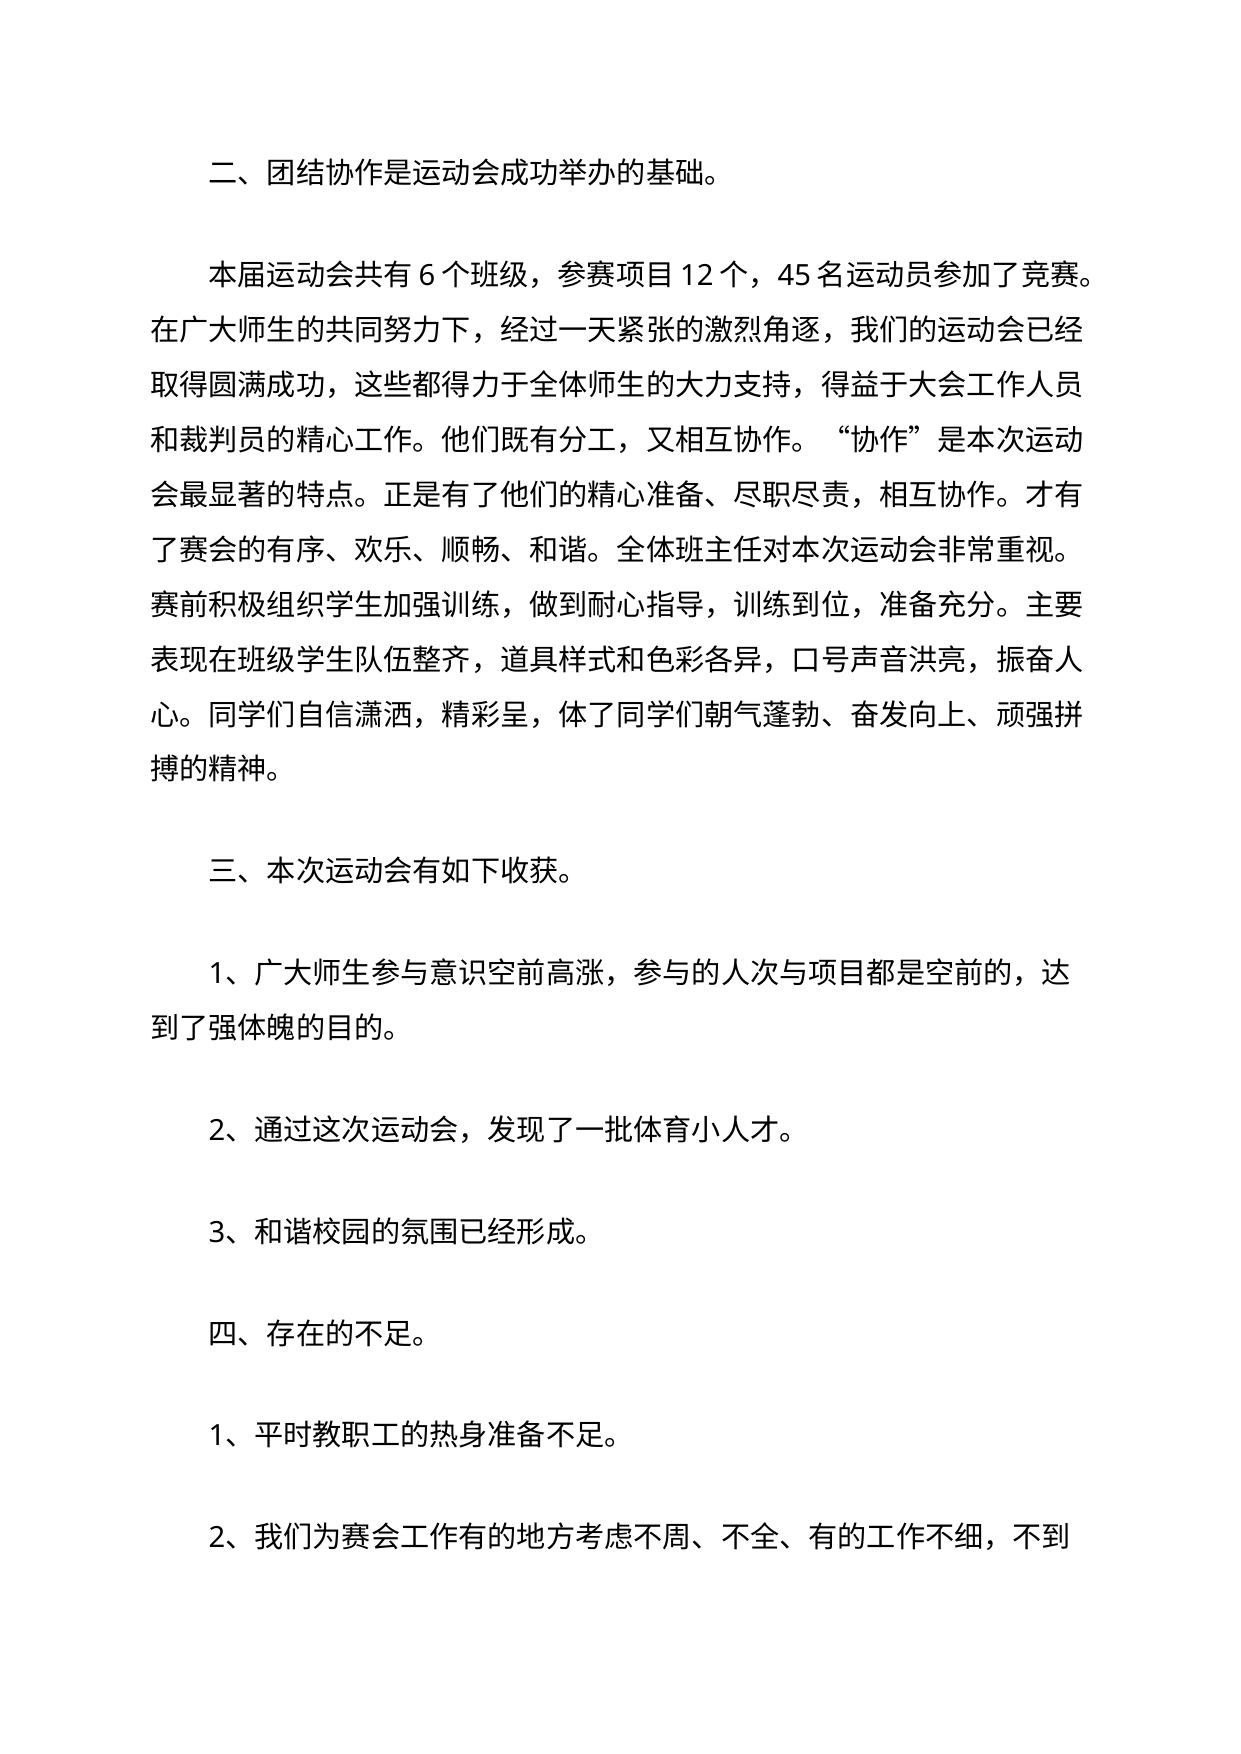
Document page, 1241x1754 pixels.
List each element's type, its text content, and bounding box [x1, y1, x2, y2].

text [150, 1514, 1090, 1556]
text 本届运动会共有6个班级，参赛项目12个，45名运动员参加了竞赛。在广大师生的共同努力下，经过一天紧张的激烈角逐，我们的运动会已经取得圆满成功，这些都得力于全体师生的大力支持，得益于大会工作人员和裁判员的精心工作。他们既有分工，又相互协作。“协作”是本次运动会最显著的特点。正是有了他们的精心准备、尽职尽责，相互协作。才有了赛会的有序、欢乐、顺畅、和谐。全体班主任对本次运动会非常重视。赛前积极组织学生加强训练，做到耐心指导，训练到位，准备充分。主要表现在班级学生队伍整齐，道具样式和色彩各异，口号声音洪亮，振奋人心。同学们自信潇洒，精彩呈，体了同学们朝气蓬勃、奋发向上、顽强拼搏的精神。 [150, 252, 1090, 788]
text 1、平时教职工的热身准备不足。 [150, 1412, 1090, 1454]
text 四、存在的不足。 [150, 1310, 1090, 1352]
text 1、广大师生参与意识空前高涨，参与的人次与项目都是空前的，达到了强体魄的目的。 [150, 949, 1090, 1047]
text 3、和谐校园的氛围已经形成。 [150, 1208, 1090, 1251]
text 三、本次运动会有如下收获。 [150, 848, 1090, 890]
text 二、团结协作是运动会成功举办的基础。 [150, 150, 1090, 192]
text 2、通过这次运动会，发现了一批体育小人才。 [150, 1106, 1090, 1149]
